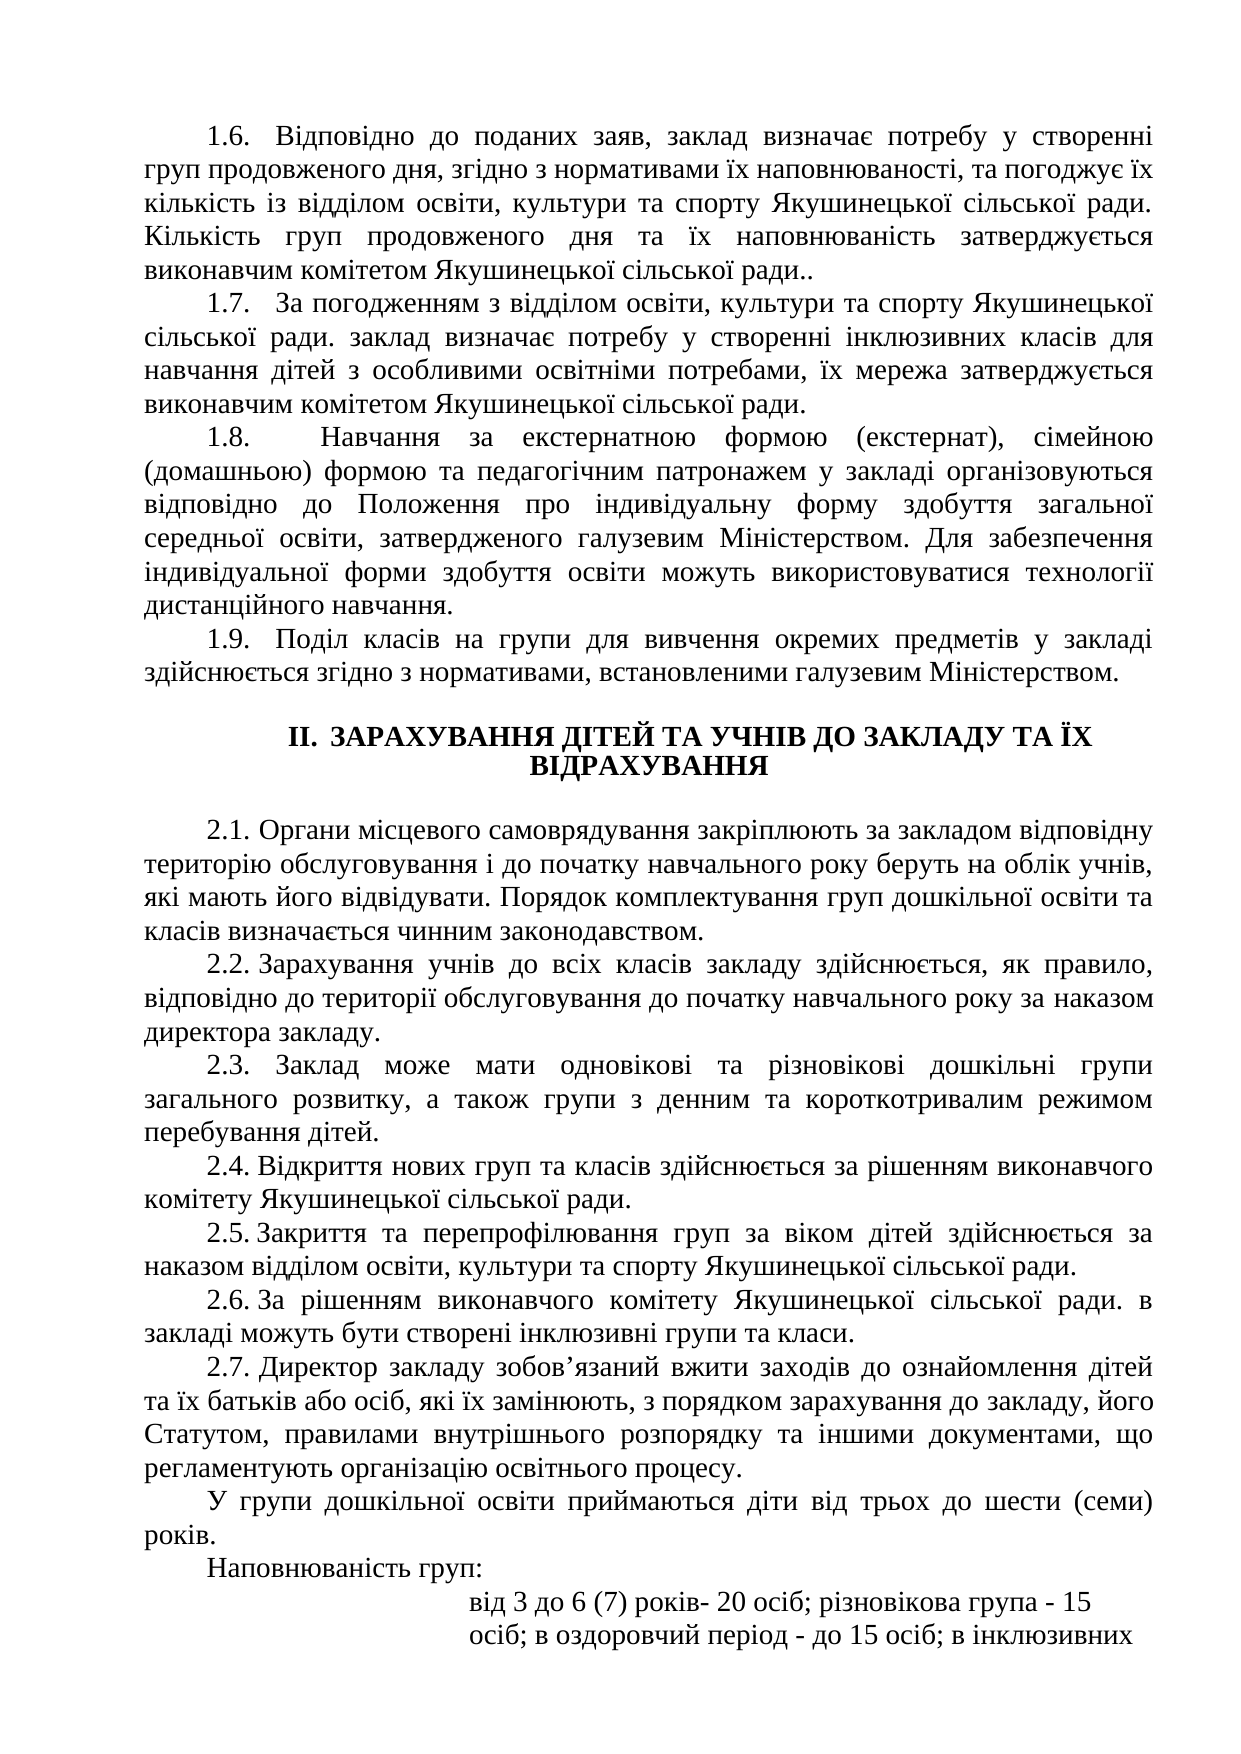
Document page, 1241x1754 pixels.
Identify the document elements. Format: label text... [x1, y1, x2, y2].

list Відкриття нових груп та класів здійснюється за рішенням виконавчого комітету Якушинецької сільської ради. [144, 1148, 1154, 1216]
list Директор закладу зобов’язаний вжити заходів до ознайомлення дітей та їх батьків або осіб, які їх замінюють, з порядком зарахування до закладу, його Статутом, правилами внутрішнього розпорядку та іншими документами, що регламентують організацію освітнього процесу. [144, 1350, 1154, 1484]
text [469, 1584, 1154, 1652]
list Зарахування учнів до всіх класів закладу здійснюється, як правило, відповідно до території обслуговування до початку навчального року за наказом директора закладу. [144, 947, 1154, 1048]
text ВІДРАХУВАННЯ [144, 752, 1154, 781]
list Органи місцевого самоврядування закріплюють за закладом відповідну територію обслуговування і до початку навчального року беруть на облік учнів, які мають його відвідувати. Порядок комплектування груп дошкільної освіти та класів визначається чинним законодавством. [144, 813, 1154, 947]
text ІІ. ЗАРАХУВАННЯ ДІТЕЙ ТА УЧНІВ ДО ЗАКЛАДУ ТА ЇХ [288, 723, 1154, 752]
list Поділ класів на групи для вивчення окремих предметів у закладі здійснюється згідно з нормативами, встановленими галузевим Міністерством. [144, 621, 1154, 688]
text У групи дошкільної освіти приймаються діти від трьох до шести (семи) років. [144, 1484, 1154, 1551]
list Закриття та перепрофілювання груп за віком дітей здійснюється за наказом відділом освіти, культури та спорту Якушинецької сільської ради. [144, 1216, 1154, 1283]
list За рішенням виконавчого комітету Якушинецької сільської ради. в закладі можуть бути створені інклюзивні групи та класи. [144, 1283, 1154, 1350]
list Заклад може мати одновікові та різновікові дошкільні групи загального розвитку, а також групи з денним та короткотривалим режимом перебування дітей. [144, 1048, 1154, 1148]
text Наповнюваність груп: [144, 1551, 1154, 1584]
list За погодженням з відділом освіти, культури та спорту Якушинецької сільської ради. заклад визначає потребу у створенні інклюзивних класів для навчання дітей з особливими освітніми потребами, їх мережа затверджується виконавчим комітетом Якушинецької сільської ради. [144, 286, 1154, 420]
list Навчання за екстернатною формою (екстернат), сімейною (домашньою) формою та педагогічним патронажем у закладі організовуються відповідно до Положення про індивідуальну форму здобуття загальної середньої освіти, затвердженого галузевим Міністерством. Для забезпечення індивідуальної форми здобуття освіти можуть використовуватися технології дистанційного навчання. [144, 420, 1154, 621]
list Відповідно до поданих заяв, заклад визначає потребу у створенні груп продовженого дня, згідно з нормативами їх наповнюваності, та погоджує їх кількість із відділом освіти, культури та спорту Якушинецької сільської ради. Кількість груп продовженого дня та їх наповнюваність затверджується виконавчим комітетом Якушинецької сільської ради.. [144, 118, 1154, 286]
